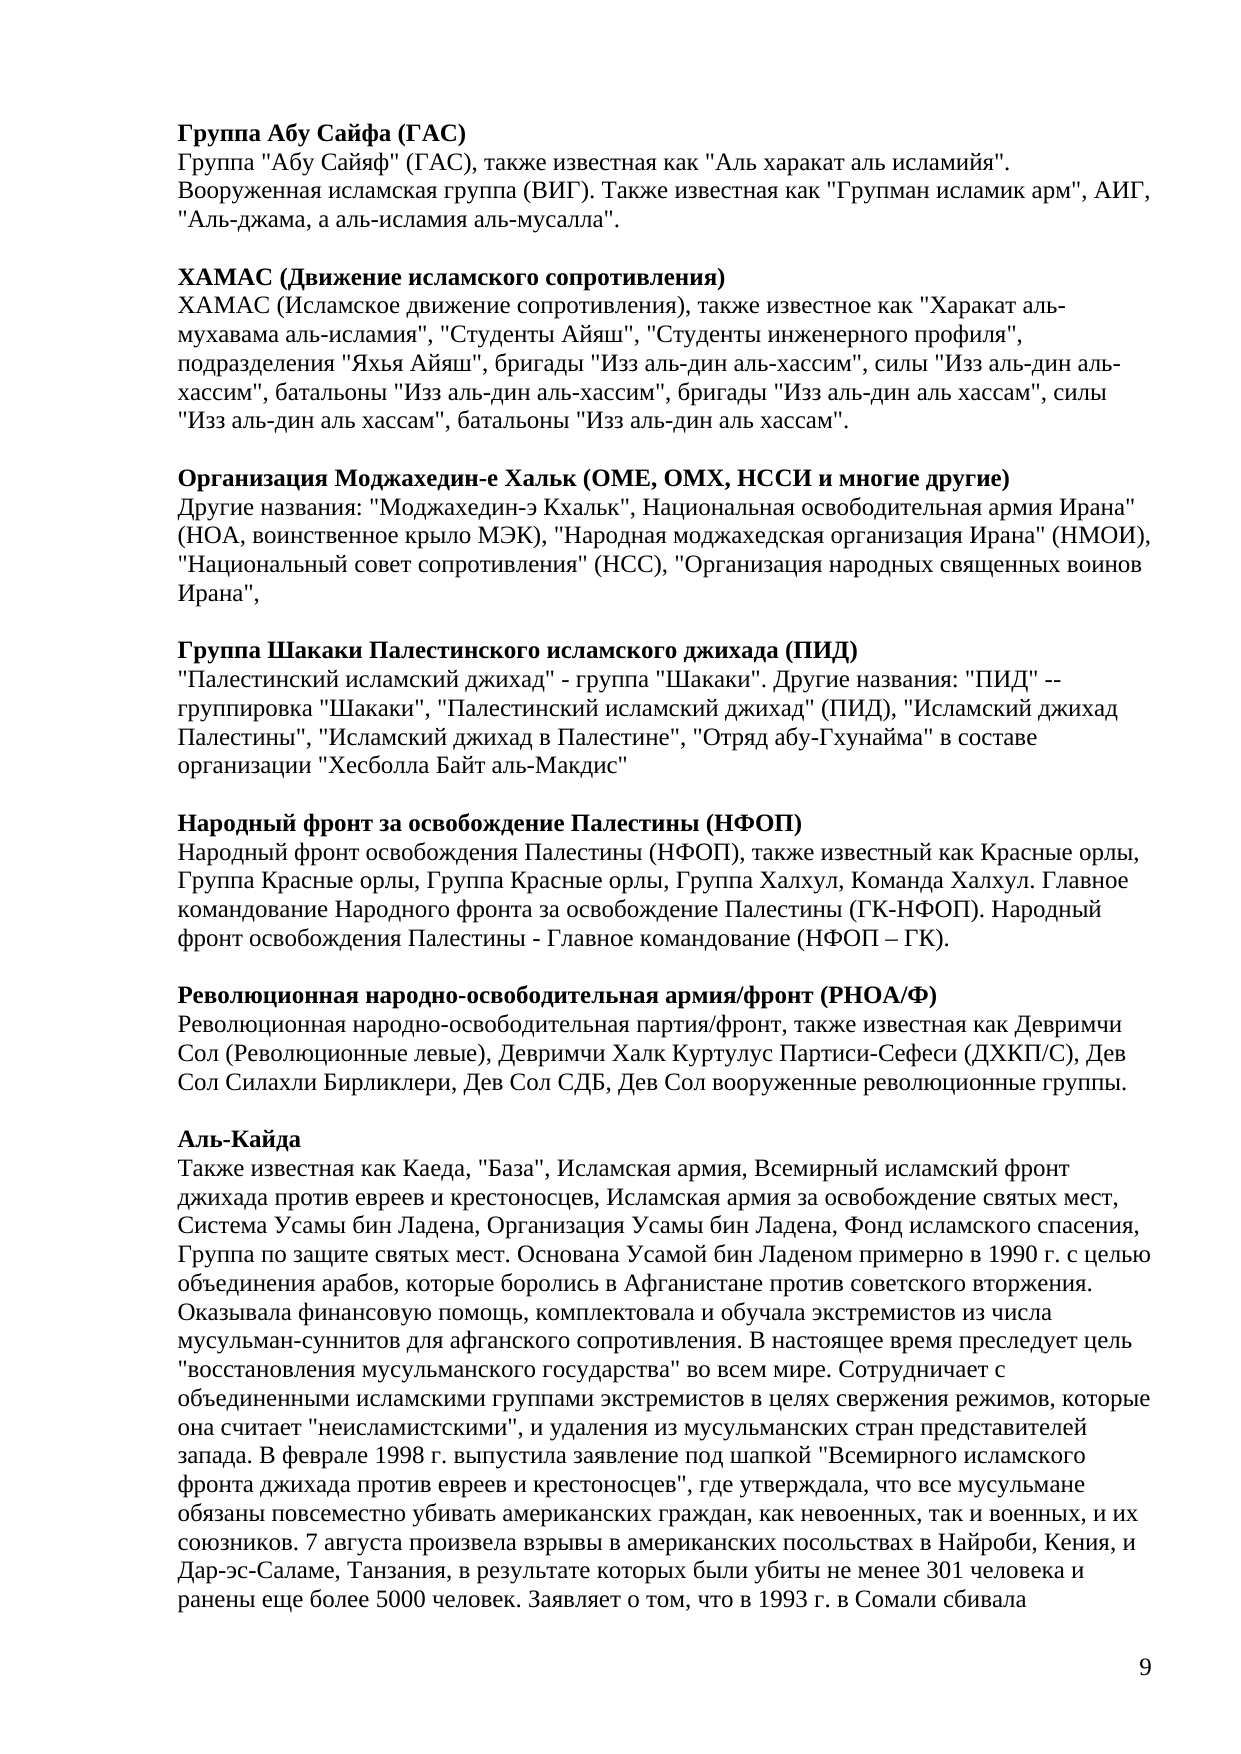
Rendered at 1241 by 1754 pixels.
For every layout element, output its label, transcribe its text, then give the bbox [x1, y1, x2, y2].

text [177, 1124, 1152, 1613]
text Группа Абу Сайфа (ГАС) Группа "Абу Сайяф" (ГАС), также известная как "Аль харакат аль исламийя". Вооруженная исламская группа (ВИГ). Также известная как "Групман исламик арм", АИГ, "Аль-джама, а аль-исламия аль-мусалла". [177, 118, 1152, 262]
text Организация Моджахедин-е Хальк (ОМЕ, ОМХ, НССИ и многие другие) Другие названия: "Моджахедин-э Кхальк", Национальная освободительная армия Ирана" (НОА, воинственное крыло МЭК), "Народная моджахедская организация Ирана" (НМОИ), "Национальный совет сопротивления" (НСС), "Организация народных священных воинов Ирана", [177, 463, 1152, 636]
text Народный фронт за освобождение Палестины (НФОП) Народный фронт освобождения Палестины (НФОП), также известный как Красные орлы, Группа Красные орлы, Группа Красные орлы, Группа Халхул, Команда Халхул. Главное командование Народного фронта за освобождение Палестины (ГК-НФОП). Народный фронт освобождения Палестины - Главное командование (НФОП – ГК). [177, 808, 1152, 981]
text Революционная народно-освободительная армия/фронт (РНОА/Ф) Революционная народно-освободительная партия/фронт, также известная как Девримчи Сол (Революционные левые), Девримчи Халк Куртулус Партиси-Сефеси (ДХКП/С), Дев Сол Силахли Бирликлери, Дев Сол СДБ, Дев Сол вооруженные революционные группы. [177, 981, 1152, 1124]
text ХАМАС (Движение исламского сопротивления) ХАМАС (Исламское движение сопротивления), также известное как "Харакат аль-мухавама аль-исламия", "Студенты Айяш", "Студенты инженерного профиля", подразделения "Яхья Айяш", бригады "Изз аль-дин аль-хассим", силы "Изз аль-дин аль-хассим", батальоны "Изз аль-дин аль-хассим", бригады "Изз аль-дин аль хассам", силы "Изз аль-дин аль хассам", батальоны "Изз аль-дин аль хассам". [177, 262, 1152, 463]
text Группа Шакаки Палестинского исламского джихада (ПИД) "Палестинский исламский джихад" - группа "Шакаки". Другие названия: "ПИД" -- группировка "Шакаки", "Палестинский исламский джихад" (ПИД), "Исламский джихад Палестины", "Исламский джихад в Палестине", "Отряд абу-Гхунайма" в составе организации "Хесболла Байт аль-Макдис" [177, 636, 1152, 808]
